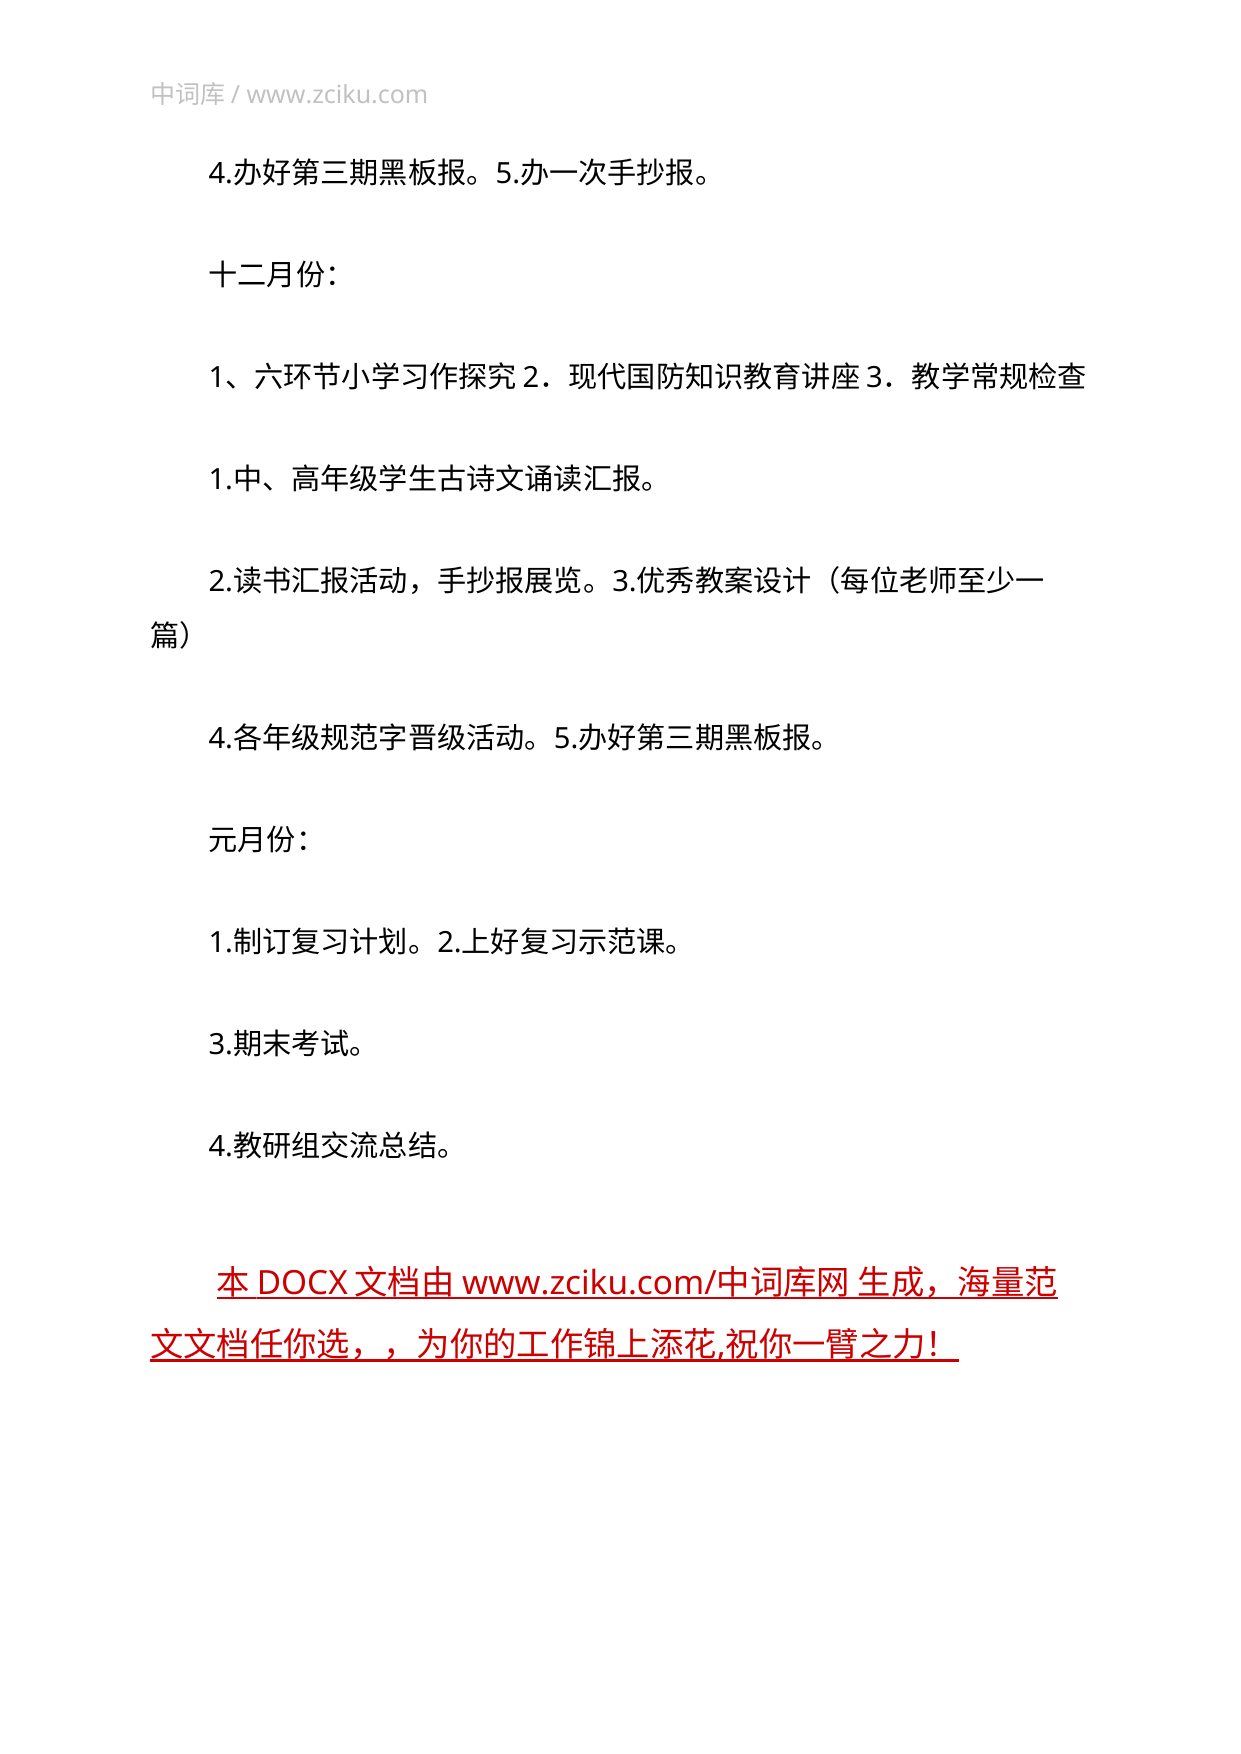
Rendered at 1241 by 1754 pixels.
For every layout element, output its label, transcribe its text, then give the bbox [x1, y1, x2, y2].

text 4.办好第三期黑板报。5.办一次手抄报。 [150, 150, 1090, 192]
text 本DOCX文档由 www.zciku.com/中词库网 生成，海量范文文档任你选，，为你的工作锦上添花,祝你一臂之力！ [150, 1255, 1090, 1367]
text 3.期末考试。 [150, 1020, 1090, 1063]
text 1.中、高年级学生古诗文诵读汇报。 [150, 456, 1090, 498]
text 十二月份： [150, 252, 1090, 294]
text 元月份： [150, 816, 1090, 859]
text 4.各年级规范字晋级活动。5.办好第三期黑板报。 [150, 714, 1090, 757]
text 2.读书汇报活动，手抄报展览。3.优秀教案设计（每位老师至少一篇） [150, 558, 1090, 655]
text 1、六环节小学习作探究2．现代国防知识教育讲座3．教学常规检查 [150, 354, 1090, 396]
text 4.教研组交流总结。 [150, 1122, 1090, 1164]
text 1.制订复习计划。2.上好复习示范课。 [150, 918, 1090, 961]
